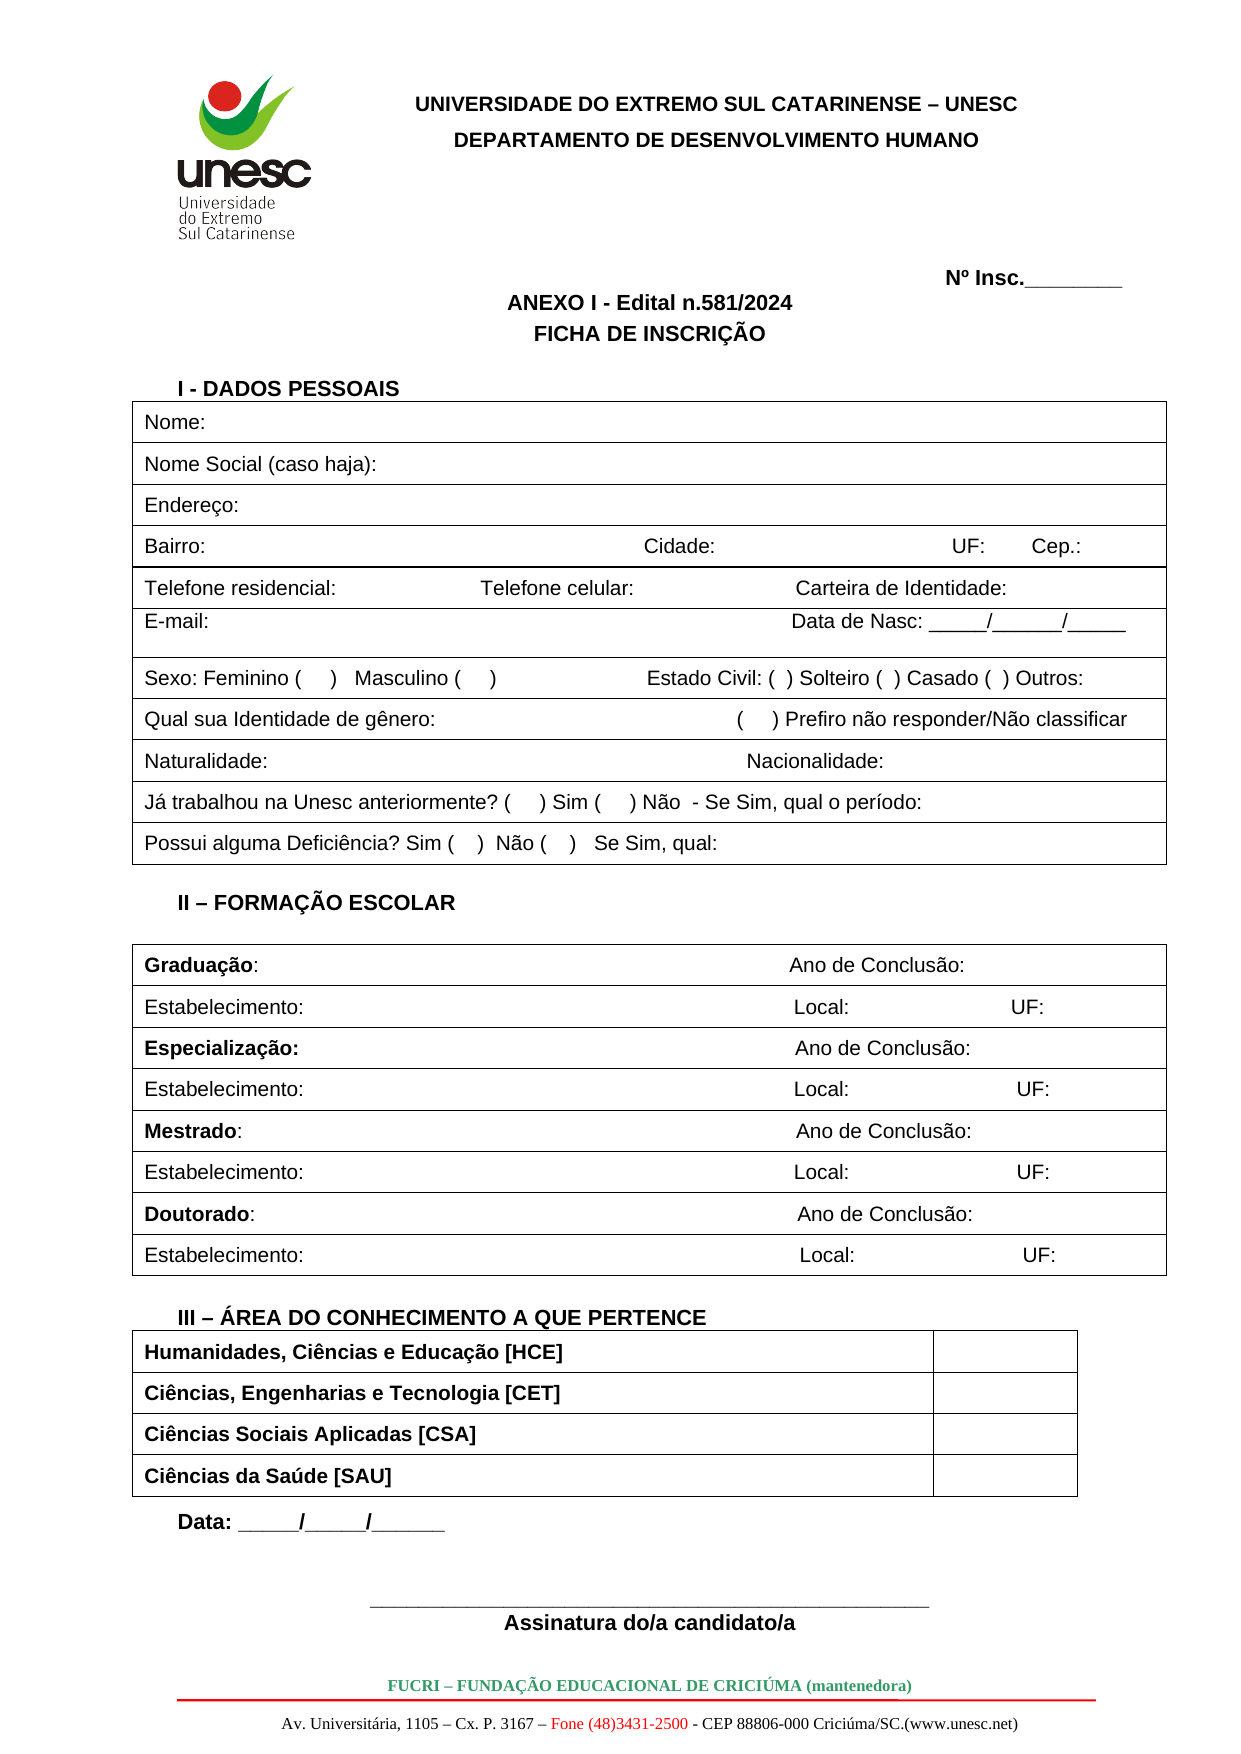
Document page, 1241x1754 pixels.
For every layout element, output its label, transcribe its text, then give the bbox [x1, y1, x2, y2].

table_cell Doutorado: Ano de Conclusão: [133, 1193, 1166, 1233]
table_header Humanidades, Ciências e Educação [HCE] [133, 1331, 933, 1372]
table_cell Já trabalhou na Unesc anteriormente? ( ) Sim ( ) Não - Se Sim, qual o período: [133, 782, 1166, 822]
table_cell Sexo: Feminino ( ) Masculino ( ) Estado Civil: ( ) Solteiro ( ) Casado ( ) Outros: [133, 658, 1166, 698]
table_cell [934, 1373, 1077, 1413]
table_cell Estabelecimento: Local: UF: [133, 986, 1166, 1027]
table_cell Estabelecimento: Local: UF: [133, 1069, 1166, 1109]
table_cell [934, 1455, 1077, 1496]
table_cell Especialização: Ano de Conclusão: [133, 1028, 1166, 1068]
table_header Graduação: Ano de Conclusão: [133, 945, 1166, 985]
text III – ÁREA DO CONHECIMENTO A QUE PERTENCE [177, 1305, 1122, 1330]
text I - DADOS PESSOAIS [177, 376, 1122, 401]
table_header [934, 1331, 1077, 1372]
table_cell Ciências da Saúde [SAU] [133, 1455, 933, 1496]
table_cell Mestrado: Ano de Conclusão: [133, 1111, 1166, 1151]
table_cell Nome Social (caso haja): [133, 443, 1166, 484]
table_header Nome: [133, 402, 1166, 442]
table_cell [934, 1414, 1077, 1454]
table_cell E-mail: Data de Nasc: _____/______/_____ [133, 609, 1166, 657]
table_cell Ciências, Engenharias e Tecnologia [CET] [133, 1373, 933, 1413]
table_cell Qual sua Identidade de gênero: ( ) Prefiro não responder/Não classificar [133, 699, 1166, 739]
table_cell Endereço: [133, 485, 1166, 525]
table_cell Estabelecimento: Local: UF: [133, 1152, 1166, 1192]
table_cell Possui alguma Deficiência? Sim ( ) Não ( ) Se Sim, qual: [133, 823, 1166, 863]
table_cell Ciências Sociais Aplicadas [CSA] [133, 1414, 933, 1454]
text Nº Insc.________ [177, 265, 1122, 290]
table_cell Estabelecimento: Local: UF: [133, 1235, 1166, 1275]
text Assinatura do/a candidato/a [177, 1610, 1122, 1635]
text Data: _____/_____/______ [177, 1509, 1122, 1534]
text FICHA DE INSCRIÇÃO [177, 321, 1122, 347]
table_cell Telefone residencial: Telefone celular: Carteira de Identidade: [133, 568, 1166, 608]
text II – FORMAÇÃO ESCOLAR [177, 890, 1122, 915]
table_cell Bairro: Cidade: UF: Cep.: [133, 526, 1166, 566]
table_cell Naturalidade: Nacionalidade: [133, 740, 1166, 781]
text ANEXO I - Edital n.581/2024 [177, 290, 1122, 315]
text ______________________________________________ [177, 1585, 1122, 1610]
